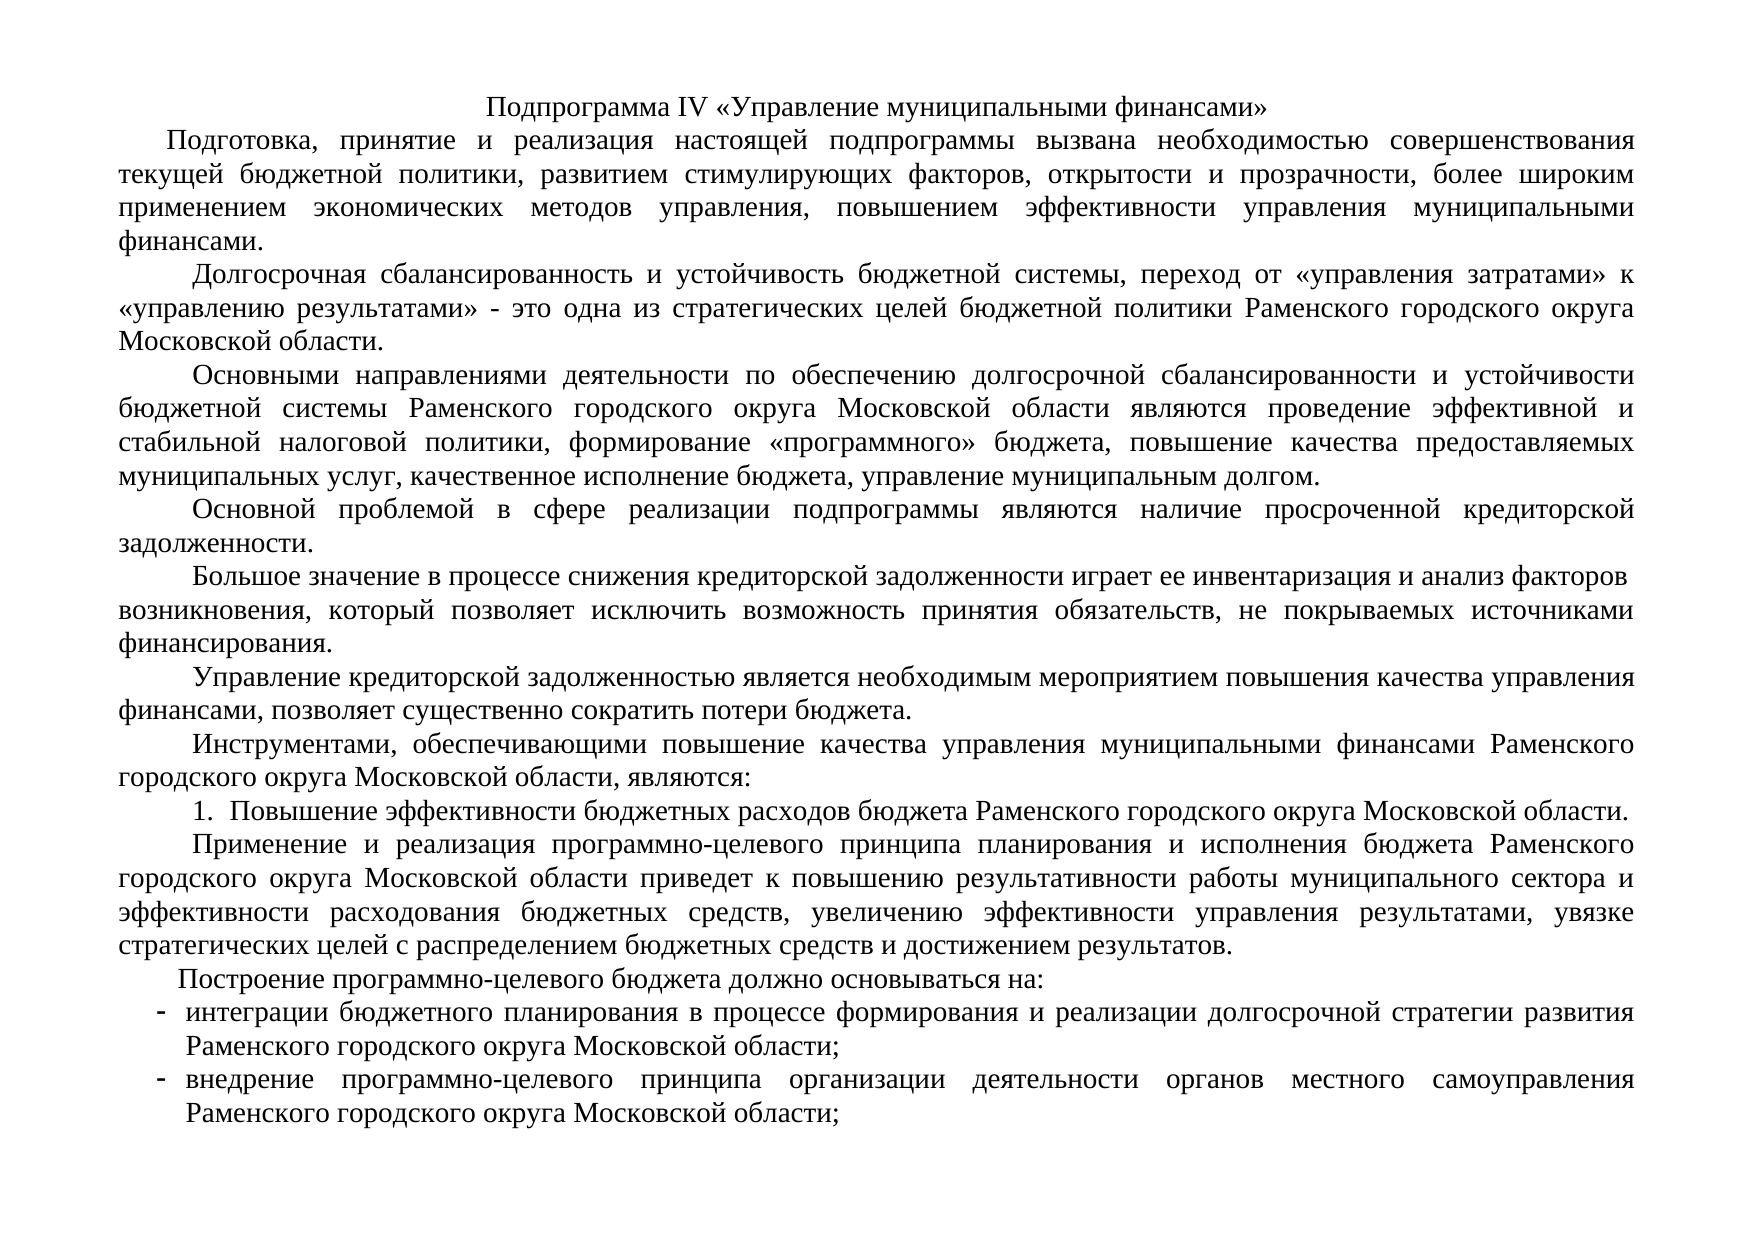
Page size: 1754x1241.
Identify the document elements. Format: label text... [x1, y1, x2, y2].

text Основными направлениями деятельности по обеспечению долгосрочной сбалансированности и устойчивости бюджетной системы Раменского городского округа Московской области являются проведение эффективной и стабильной налоговой политики, формирование «программного» бюджета, повышение качества предоставляемых муниципальных услуг, качественное исполнение бюджета, управление муниципальным долгом. [118, 357, 1636, 491]
text возникновения, который позволяет исключить возможность принятия обязательств, не покрываемых источниками финансирования. [118, 592, 1636, 659]
text Подпрограмма IV «Управление муниципальными финансами» [118, 89, 1636, 122]
list интеграции бюджетного планирования в процессе формирования и реализации долгосрочной стратегии развития Раменского городского округа Московской области; [156, 994, 1636, 1061]
list Повышение эффективности бюджетных расходов бюджета Раменского городского округа Московской области. [192, 793, 1636, 827]
text Построение программно-целевого бюджета должно основываться на: [118, 961, 1636, 994]
list внедрение программно-целевого принципа организации деятельности органов местного самоуправления Раменского городского округа Московской области; [156, 1061, 1636, 1129]
text Подготовка, принятие и реализация настоящей подпрограммы вызвана необходимостью совершенствования текущей бюджетной политики, развитием стимулирующих факторов, открытости и прозрачности, более широким применением экономических методов управления, повышением эффективности управления муниципальными финансами. [118, 122, 1636, 256]
text Применение и реализация программно-целевого принципа планирования и исполнения бюджета Раменского городского округа Московской области приведет к повышению результативности работы муниципального сектора и эффективности расходования бюджетных средств, увеличению эффективности управления результатами, увязке стратегических целей с распределением бюджетных средств и достижением результатов. [118, 827, 1636, 961]
text Большое значение в процессе снижения кредиторской задолженности играет ее инвентаризация и анализ факторов [118, 558, 1636, 592]
text Долгосрочная сбалансированность и устойчивость бюджетной системы, переход от «управления затратами» к «управлению результатами» - это одна из стратегических целей бюджетной политики Раменского городского округа Московской области. [118, 256, 1636, 357]
text Основной проблемой в сфере реализации подпрограммы являются наличие просроченной кредиторской задолженности. [118, 491, 1636, 558]
text Инструментами, обеспечивающими повышение качества управления муниципальными финансами Раменского городского округа Московской области, являются: [118, 726, 1636, 793]
text Управление кредиторской задолженностью является необходимым мероприятием повышения качества управления финансами, позволяет существенно сократить потери бюджета. [118, 659, 1636, 726]
